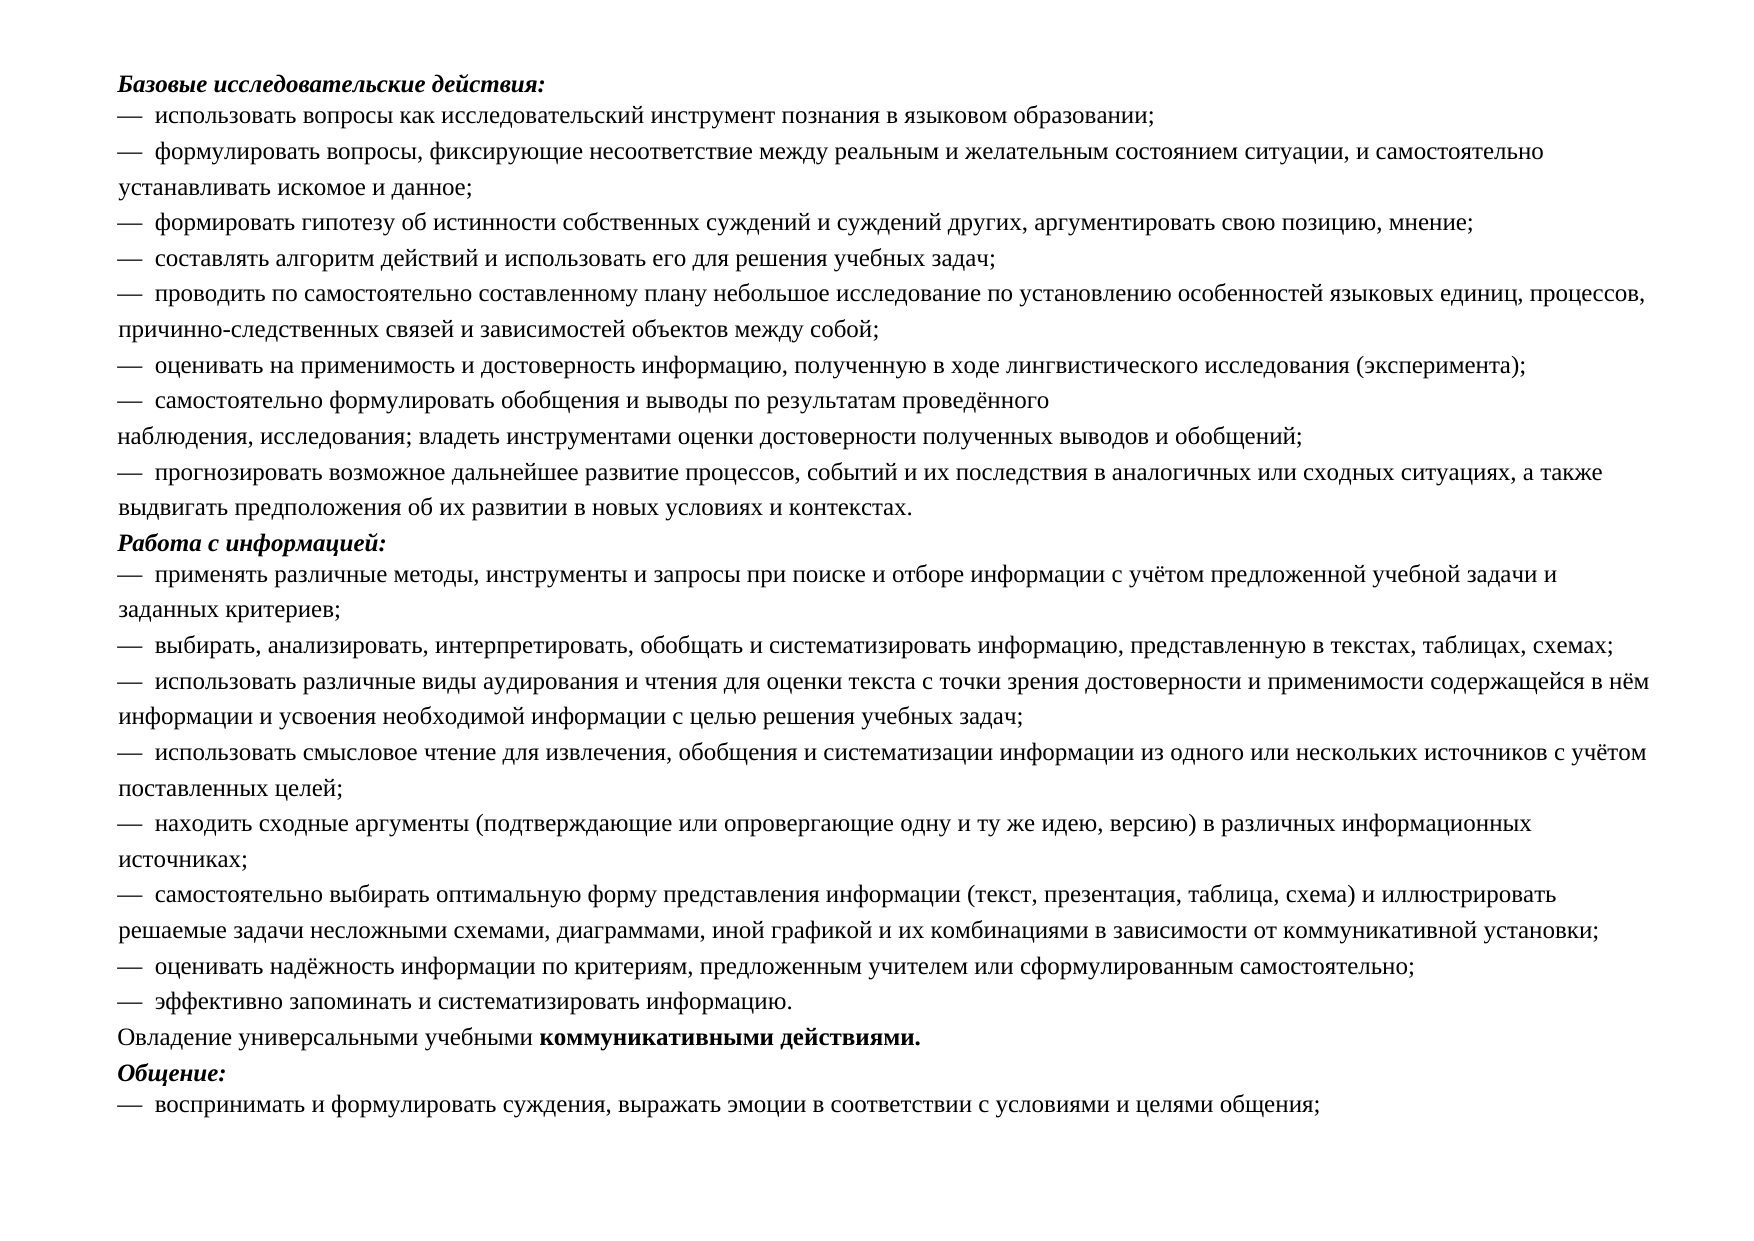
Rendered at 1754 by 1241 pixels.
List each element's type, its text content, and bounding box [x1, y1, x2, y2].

text — формулировать вопросы, фиксирующие несоответствие между реальным и желательным состоянием ситуации, и самостоятельно устанавливать искомое и данное; [117, 136, 1653, 200]
text — применять различные методы, инструменты и запросы при поиске и отборе информации с учётом предложенной учебной задачи и заданных критериев; [117, 559, 1653, 623]
text — оценивать надёжность информации по критериям, предложенным учителем или сформулированным самостоятельно; [117, 951, 1653, 979]
text — формировать гипотезу об истинности собственных суждений и суждений других, аргументировать свою позицию, мнение; [117, 207, 1653, 236]
text наблюдения, исследования; владеть инструментами оценки достоверности полученных выводов и обобщений; [117, 421, 1653, 450]
text — воспринимать и формулировать суждения, выражать эмоции в соответствии с условиями и целями общения; [117, 1089, 1653, 1117]
text — использовать различные виды аудирования и чтения для оценки текста с точки зрения достоверности и применимости содержащейся в нём информации и усвоения необходимой информации с целью решения учебных задач; [117, 666, 1653, 730]
text — использовать вопросы как исследовательский инструмент познания в языковом образовании; [117, 100, 1653, 129]
text Общение: [117, 1058, 1653, 1086]
text — составлять алгоритм действий и использовать его для решения учебных задач; [117, 243, 1653, 272]
text — проводить по самостоятельно составленному плану небольшое исследование по установлению особенностей языковых единиц, процессов, причинно-следственных связей и зависимостей объектов между собой; [117, 278, 1653, 343]
text — прогнозировать возможное дальнейшее развитие процессов, событий и их последствия в аналогичных или сходных ситуациях, а также выдвигать предположения об их развитии в новых условиях и контекстах. [117, 457, 1653, 521]
text — самостоятельно формулировать обобщения и выводы по результатам проведённого [117, 385, 1653, 414]
text Работа с информацией: [117, 528, 1653, 557]
text — оценивать на применимость и достоверность информацию, полученную в ходе лингвистического исследования (эксперимента); [117, 350, 1653, 378]
text — самостоятельно выбирать оптимальную форму представления информации (текст, презентация, таблица, схема) и иллюстрировать решаемые задачи несложными схемами, диаграммами, иной графикой и их комбинациями в зависимости от коммуникативной установки; [117, 879, 1653, 944]
text — использовать смысловое чтение для извлечения, обобщения и систематизации информации из одного или нескольких источников с учётом поставленных целей; [117, 737, 1653, 801]
text — эффективно запоминать и систематизировать информацию. [117, 986, 1653, 1015]
text — выбирать, анализировать, интерпретировать, обобщать и систематизировать информацию, представленную в текстах, таблицах, схемах; [117, 630, 1653, 659]
text Овладение универсальными учебными коммуникативными действиями. [117, 1022, 1653, 1051]
text Базовые исследовательские действия: [117, 69, 1653, 98]
text — находить сходные аргументы (подтверждающие или опровергающие одну и ту же идею, версию) в различных информационных источниках; [117, 808, 1653, 873]
